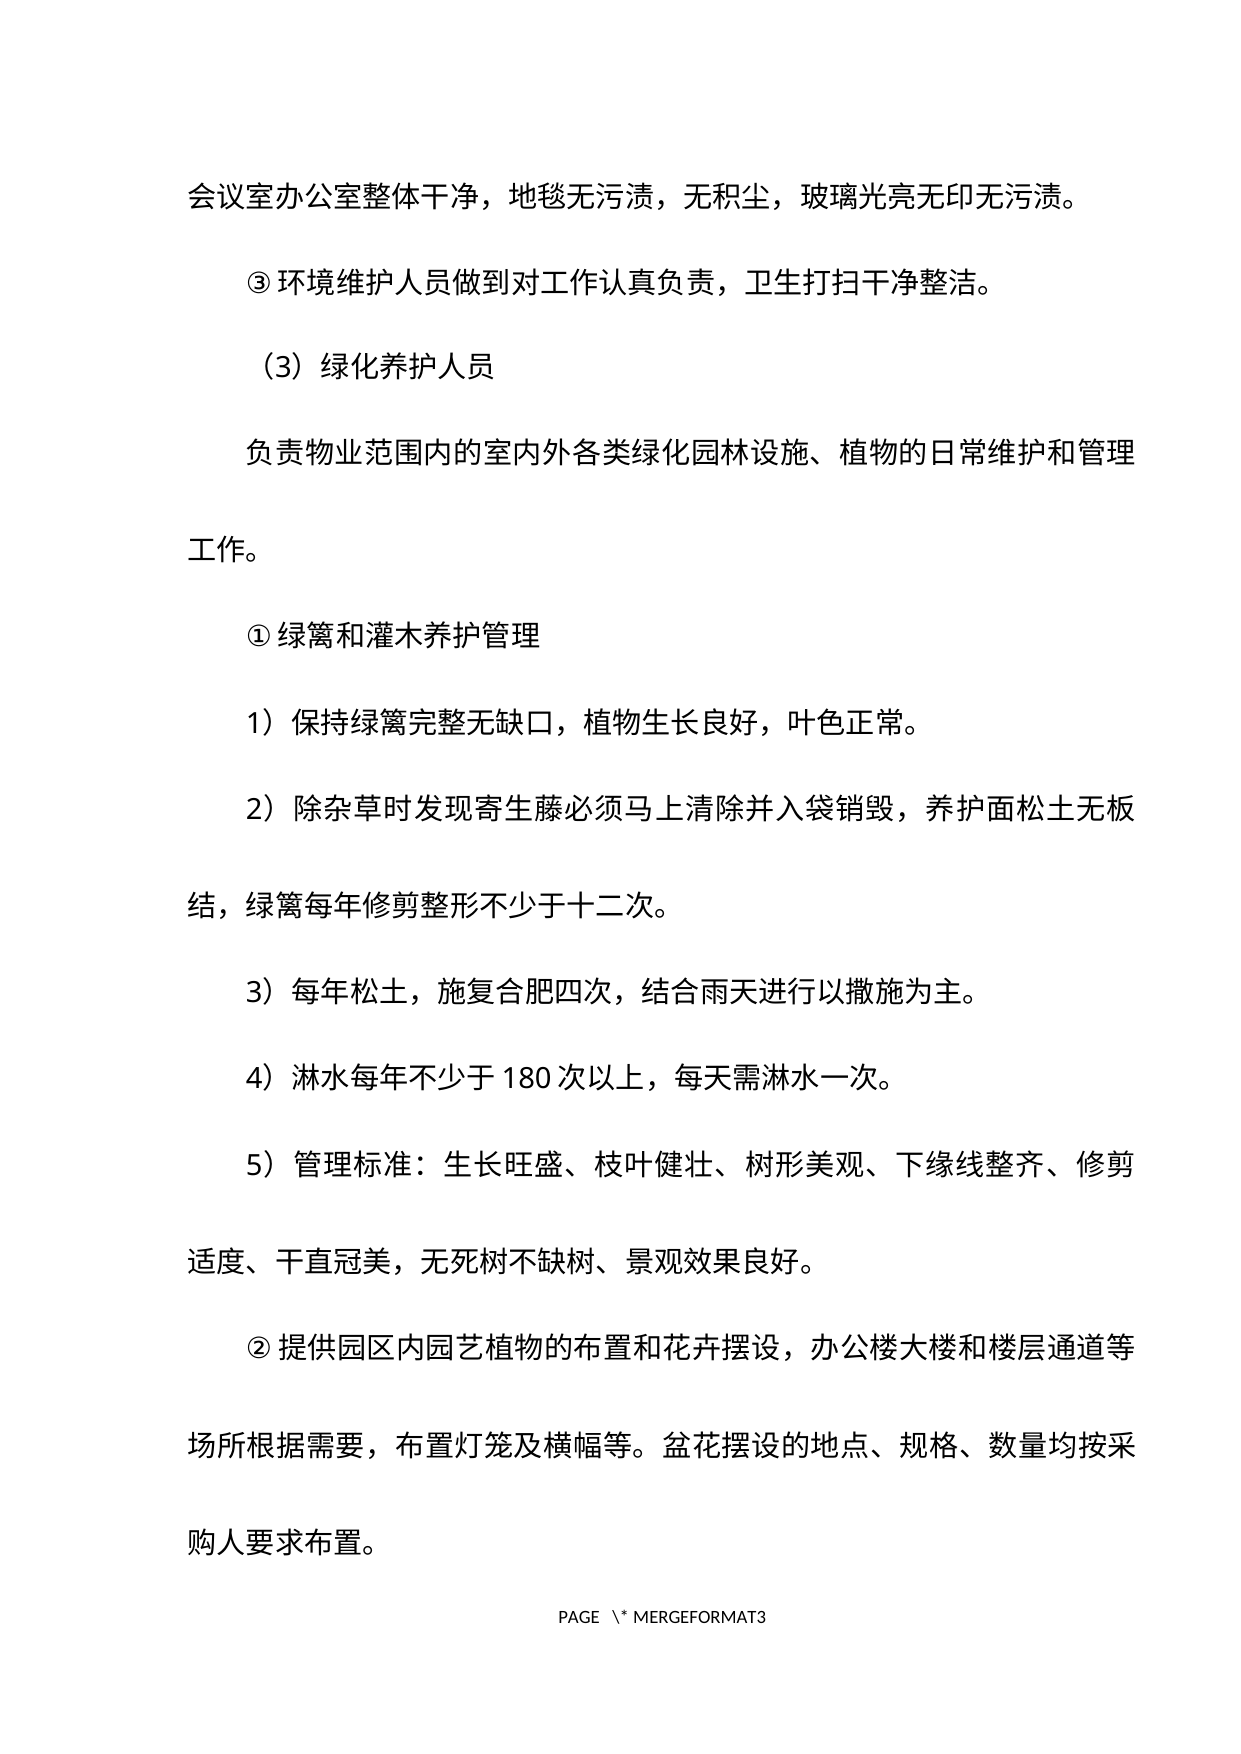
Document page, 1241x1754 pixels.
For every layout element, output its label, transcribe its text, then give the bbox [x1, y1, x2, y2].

text 负责物业范围内的室内外各类绿化园林设施、植物的日常维护和管理工作。 [187, 418, 1137, 581]
text 4）淋水每年不少于180次以上，每天需淋水一次。 [187, 1044, 1137, 1109]
text ③环境维护人员做到对工作认真负责，卫生打扫干净整洁。 [187, 248, 1137, 313]
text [187, 162, 1137, 227]
text 2）除杂草时发现寄生藤必须马上清除并入袋销毁，养护面松土无板结，绿篱每年修剪整形不少于十二次。 [187, 774, 1137, 937]
text ②提供园区内园艺植物的布置和花卉摆设，办公楼大楼和楼层通道等场所根据需要，布置灯笼及横幅等。盆花摆设的地点、规格、数量均按采购人要求布置。 [187, 1314, 1137, 1574]
text 5）管理标准：生长旺盛、枝叶健壮、树形美观、下缘线整齐、修剪适度、干直冠美，无死树不缺树、景观效果良好。 [187, 1130, 1137, 1292]
text 3）每年松土，施复合肥四次，结合雨天进行以撒施为主。 [187, 958, 1137, 1023]
text ①绿篱和灌木养护管理 [187, 602, 1137, 667]
text （3）绿化养护人员 [187, 332, 1137, 397]
text 1）保持绿篱完整无缺口，植物生长良好，叶色正常。 [187, 688, 1137, 753]
